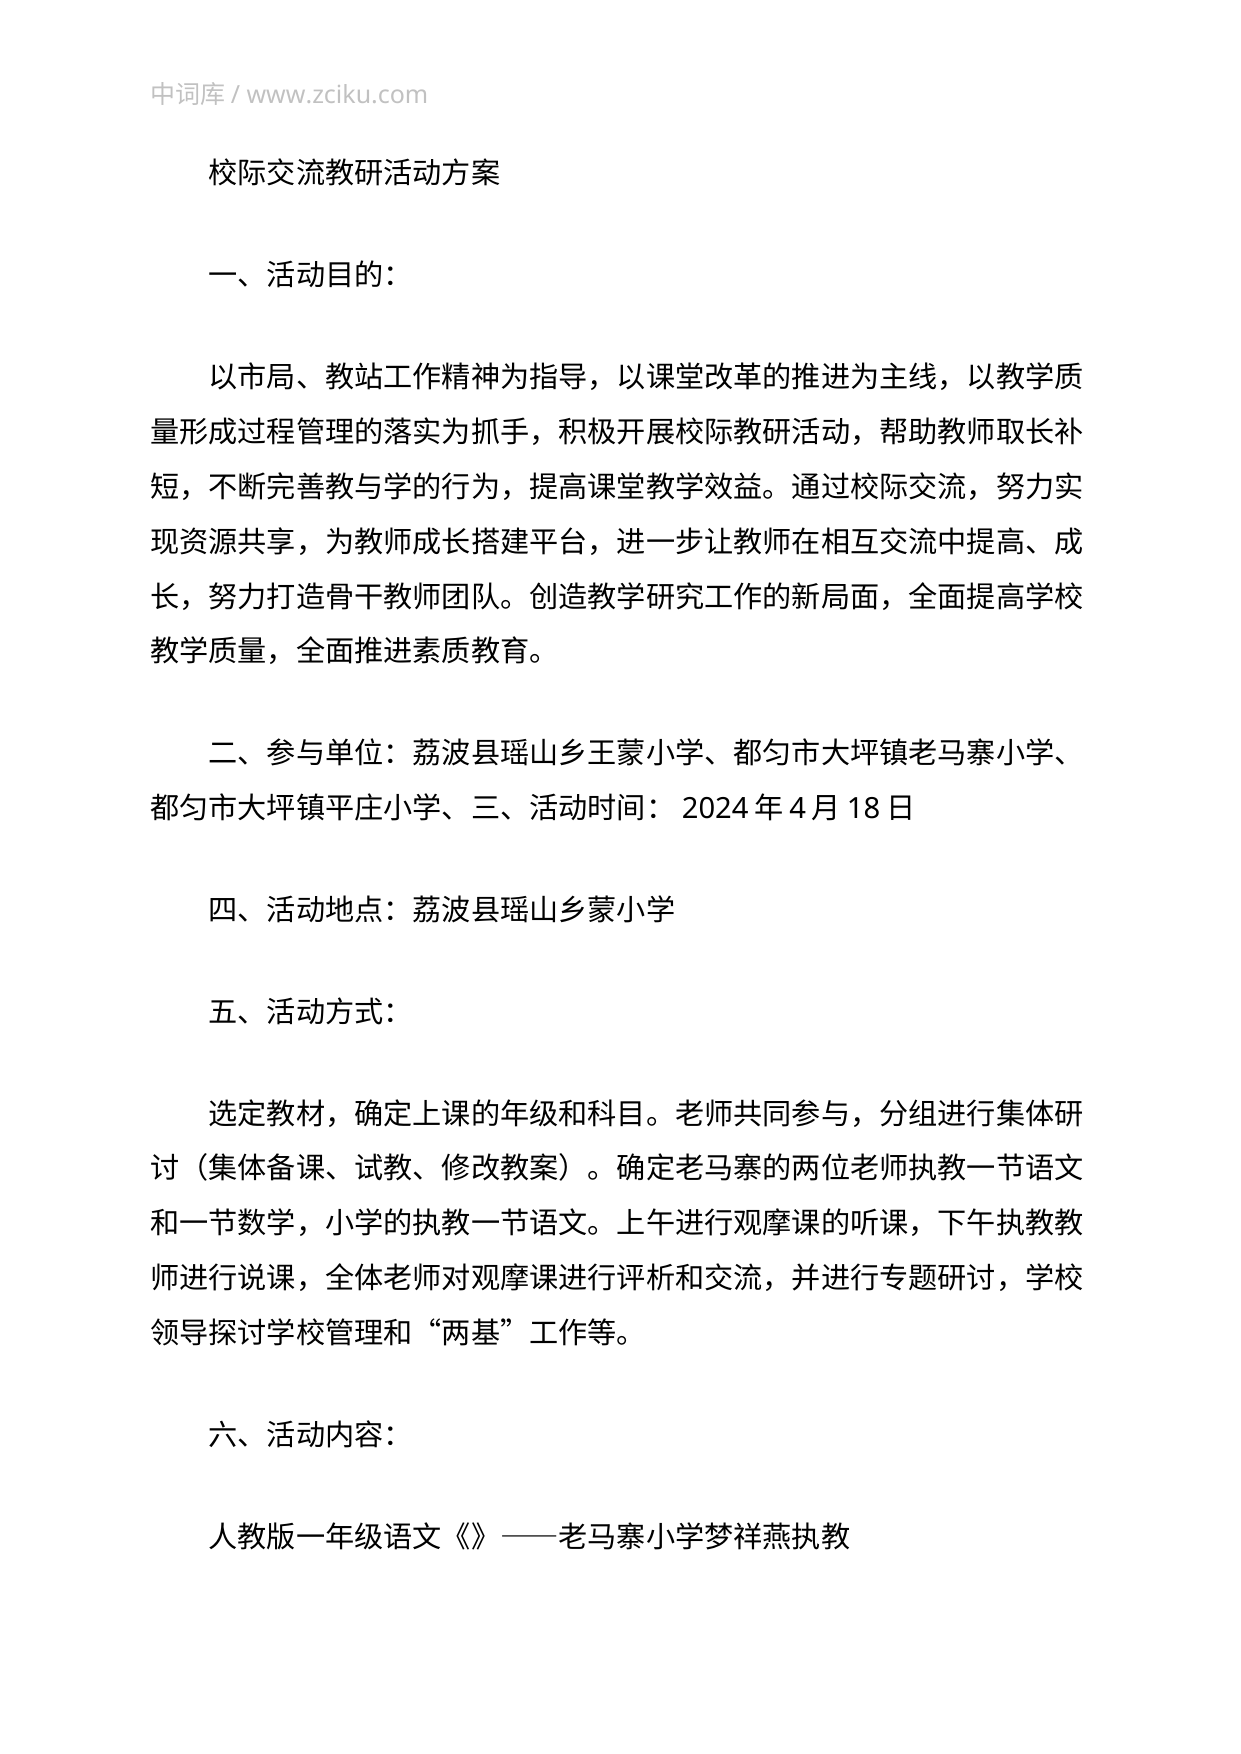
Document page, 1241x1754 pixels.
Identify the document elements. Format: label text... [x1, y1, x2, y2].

text 五、活动方式： [150, 988, 1090, 1031]
text 一、活动目的： [150, 252, 1090, 294]
text 选定教材，确定上课的年级和科目。老师共同参与，分组进行集体研讨（集体备课、试教、修改教案）。确定老马寨的两位老师执教一节语文和一节数学，小学的执教一节语文。上午进行观摩课的听课，下午执教教师进行说课，全体老师对观摩课进行评析和交流，并进行专题研讨，学校领导探讨学校管理和“两基”工作等。 [150, 1090, 1090, 1352]
text 人教版一年级语文《》——老马寨小学梦祥燕执教 [150, 1513, 1090, 1556]
text 二、参与单位：荔波县瑶山乡王蒙小学、都匀市大坪镇老马寨小学、都匀市大坪镇平庄小学、三、活动时间： 2024年4月18日 [150, 730, 1090, 827]
text 校际交流教研活动方案 [150, 150, 1090, 192]
text 六、活动内容： [150, 1412, 1090, 1454]
text 四、活动地点：荔波县瑶山乡蒙小学 [150, 887, 1090, 929]
text 以市局、教站工作精神为指导，以课堂改革的推进为主线，以教学质量形成过程管理的落实为抓手，积极开展校际教研活动，帮助教师取长补短，不断完善教与学的行为，提高课堂教学效益。通过校际交流，努力实现资源共享，为教师成长搭建平台，进一步让教师在相互交流中提高、成长，努力打造骨干教师团队。创造教学研究工作的新局面，全面提高学校教学质量，全面推进素质教育。 [150, 353, 1090, 670]
